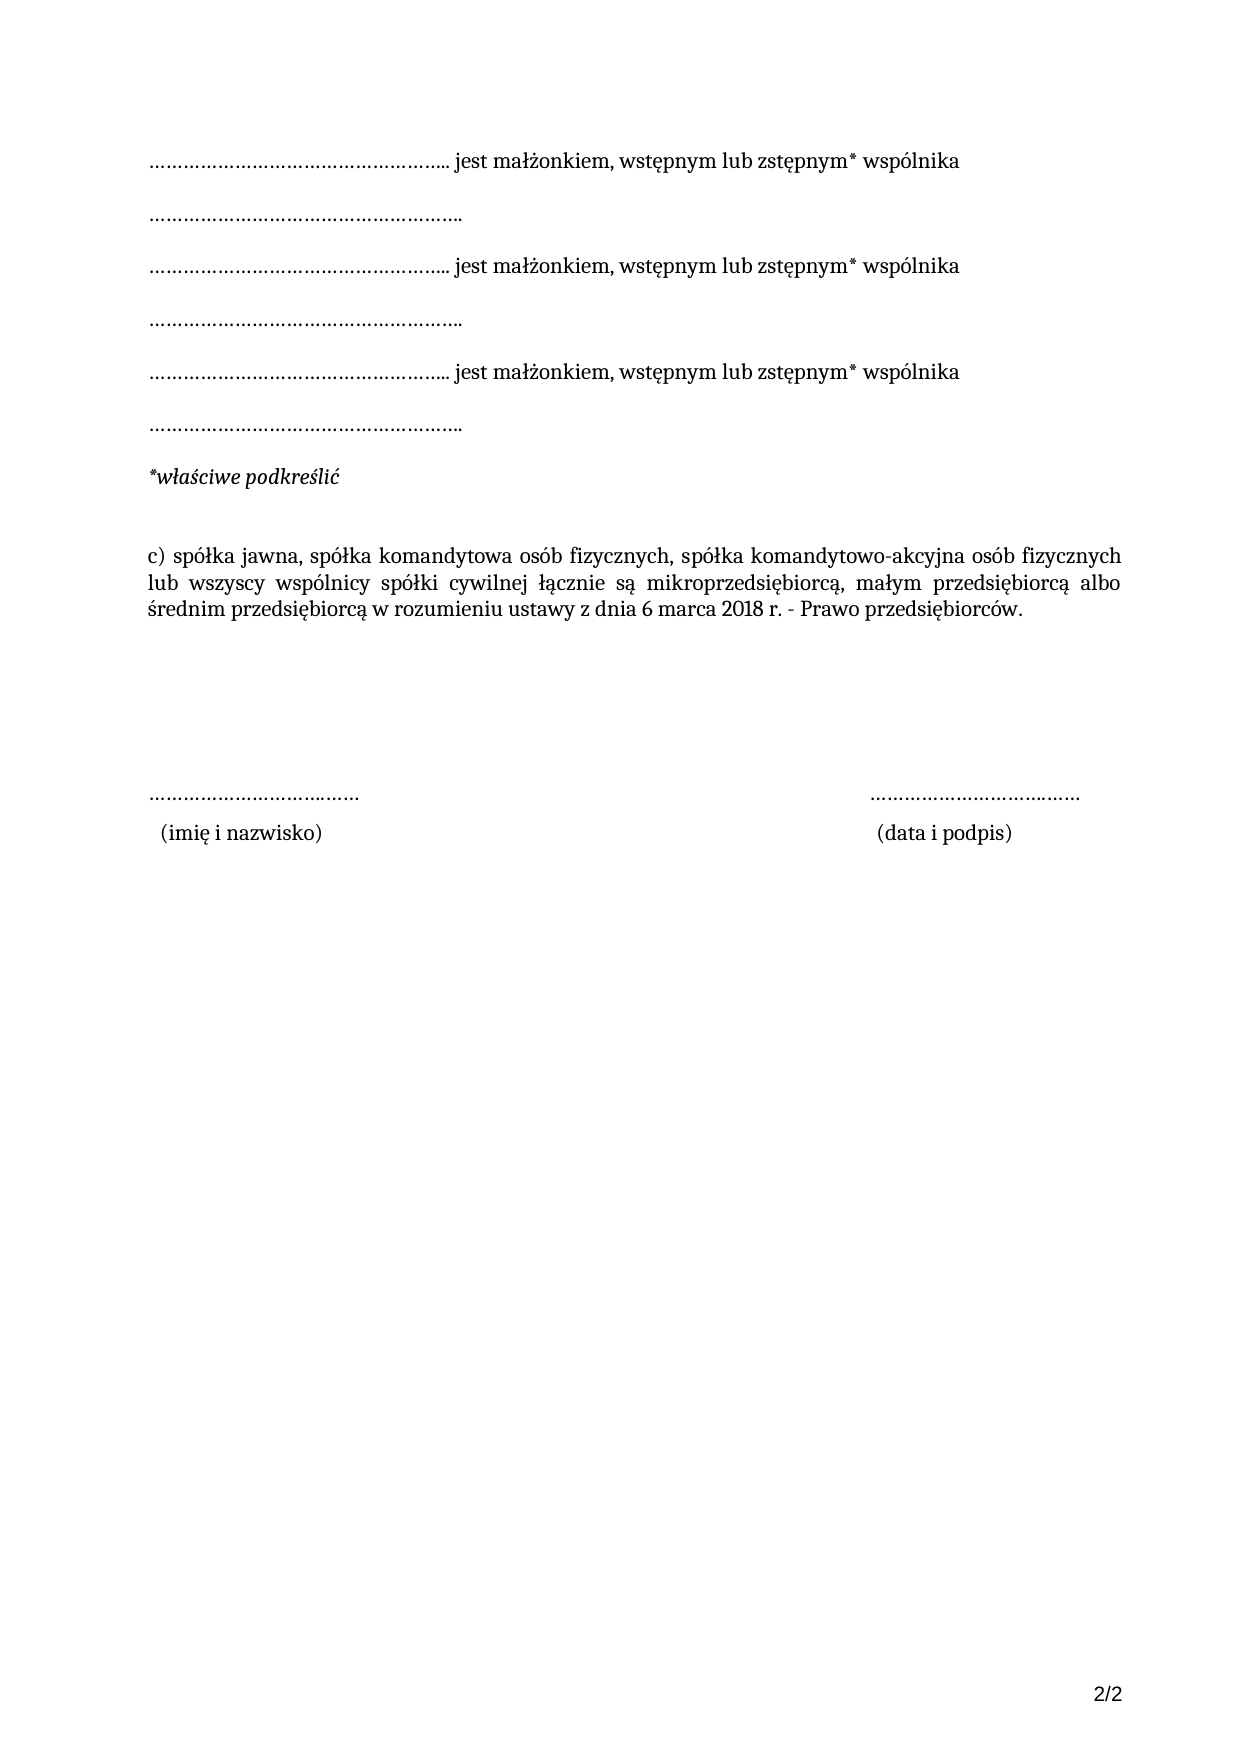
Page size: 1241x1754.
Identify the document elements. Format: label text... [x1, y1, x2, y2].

text *właściwe podkreślić [148, 464, 1122, 490]
text ………………………….…… ………………………….…… [148, 780, 1122, 806]
text …………………………………………….. jest małżonkiem, wstępnym lub zstępnym* wspólnika ………………………………………………. [148, 358, 1122, 438]
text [148, 148, 1122, 227]
text c) spółka jawna, spółka komandytowa osób fizycznych, spółka komandytowo-akcyjna osób fizycznych lub wszyscy wspólnicy spółki cywilnej łącznie są mikroprzedsiębiorcą, małym przedsiębiorcą albo średnim przedsiębiorcą w rozumieniu ustawy z dnia 6 marca 2018 r. - Prawo przedsiębiorców. [148, 543, 1122, 622]
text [148, 253, 1122, 332]
text (imię i nazwisko) (data i podpis) [148, 819, 1122, 846]
